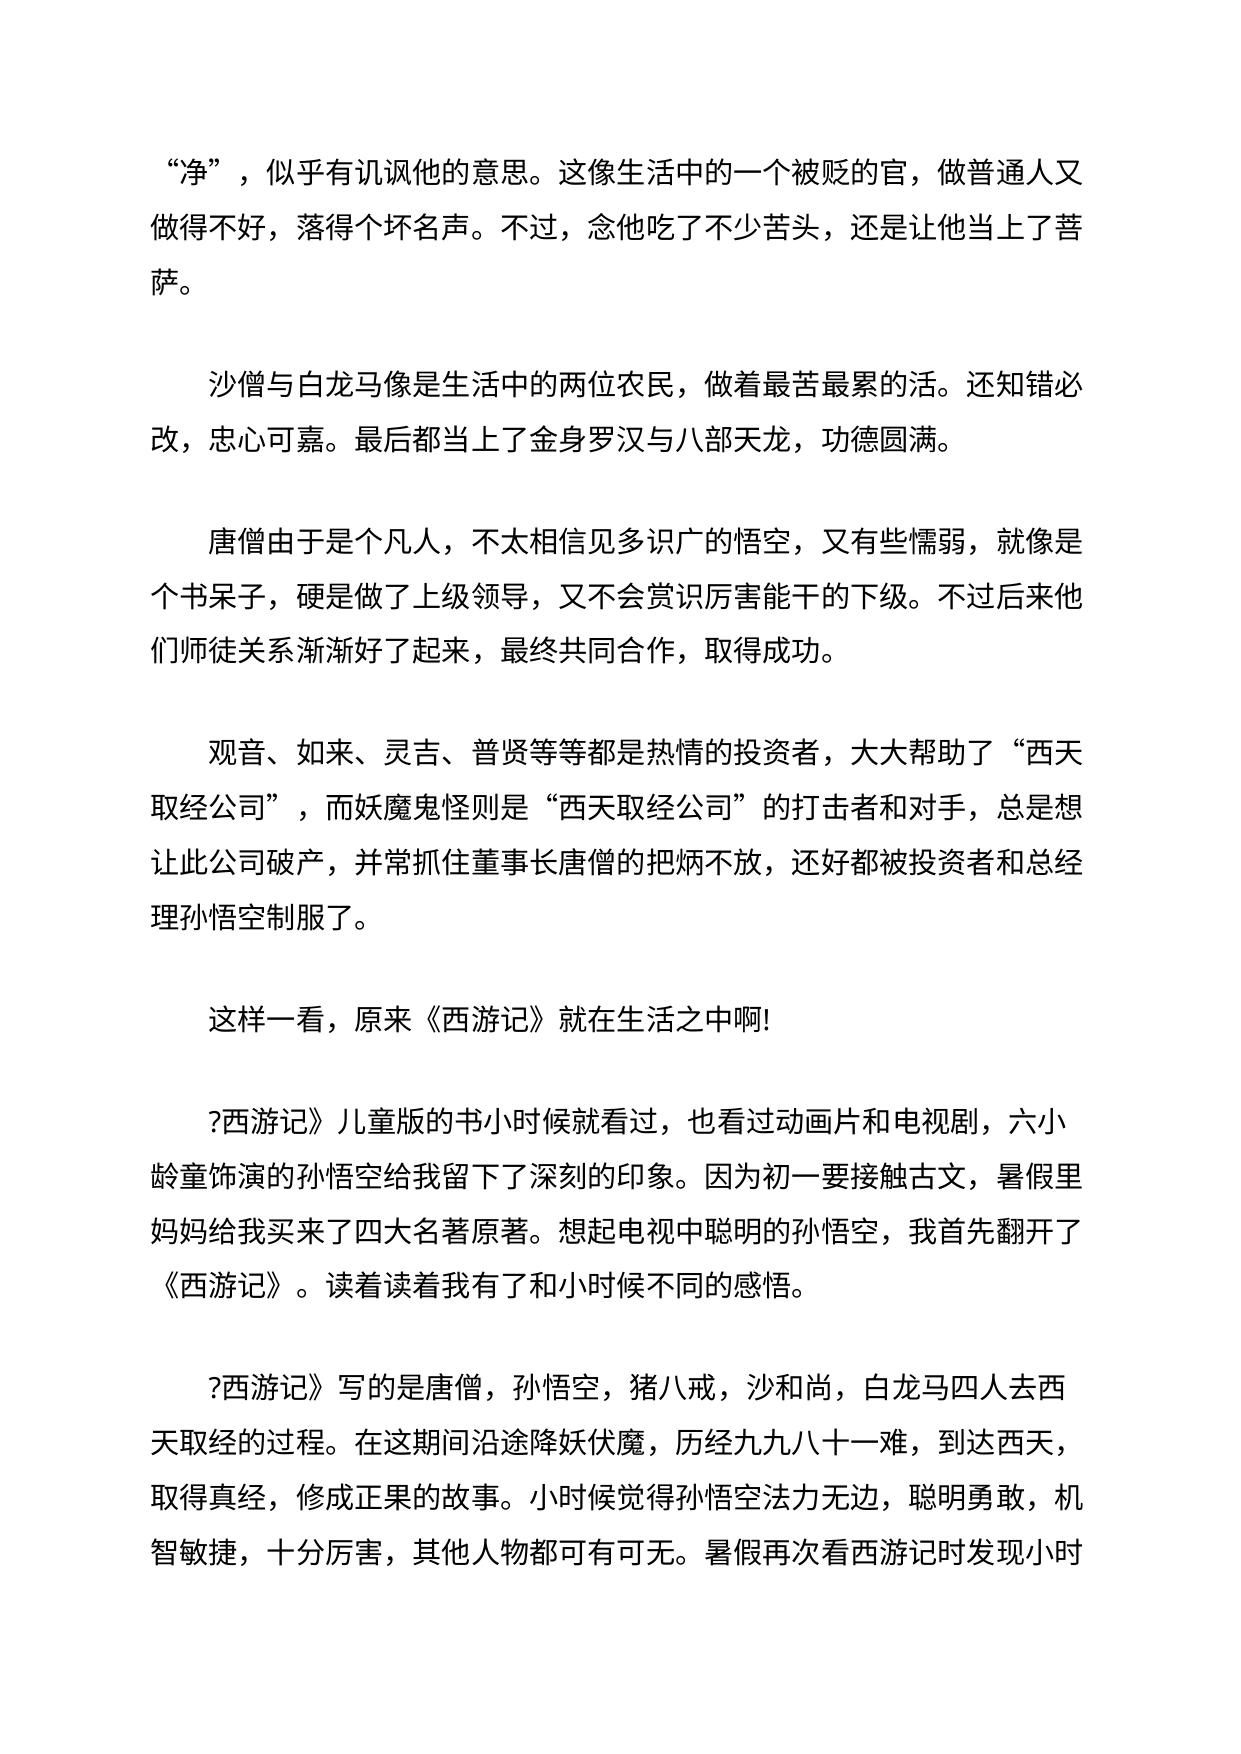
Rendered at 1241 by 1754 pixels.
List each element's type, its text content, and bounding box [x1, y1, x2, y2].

text 唐僧由于是个凡人，不太相信见多识广的悟空，又有些懦弱，就像是个书呆子，硬是做了上级领导，又不会赏识厉害能干的下级。不过后来他们师徒关系渐渐好了起来，最终共同合作，取得成功。 [150, 518, 1090, 670]
text ?西游记》儿童版的书小时候就看过，也看过动画片和电视剧，六小龄童饰演的孙悟空给我留下了深刻的印象。因为初一要接触古文，暑假里妈妈给我买来了四大名著原著。想起电视中聪明的孙悟空，我首先翻开了《西游记》。读着读着我有了和小时候不同的感悟。 [150, 1098, 1090, 1305]
text 沙僧与白龙马像是生活中的两位农民，做着最苦最累的活。还知错必改，忠心可嘉。最后都当上了金身罗汉与八部天龙，功德圆满。 [150, 362, 1090, 459]
text 观音、如来、灵吉、普贤等等都是热情的投资者，大大帮助了“西天取经公司”，而妖魔鬼怪则是“西天取经公司”的打击者和对手，总是想让此公司破产，并常抓住董事长唐僧的把炳不放，还好都被投资者和总经理孙悟空制服了。 [150, 730, 1090, 937]
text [150, 150, 1090, 302]
text 这样一看，原来《西游记》就在生活之中啊! [150, 996, 1090, 1039]
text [150, 1365, 1090, 1572]
